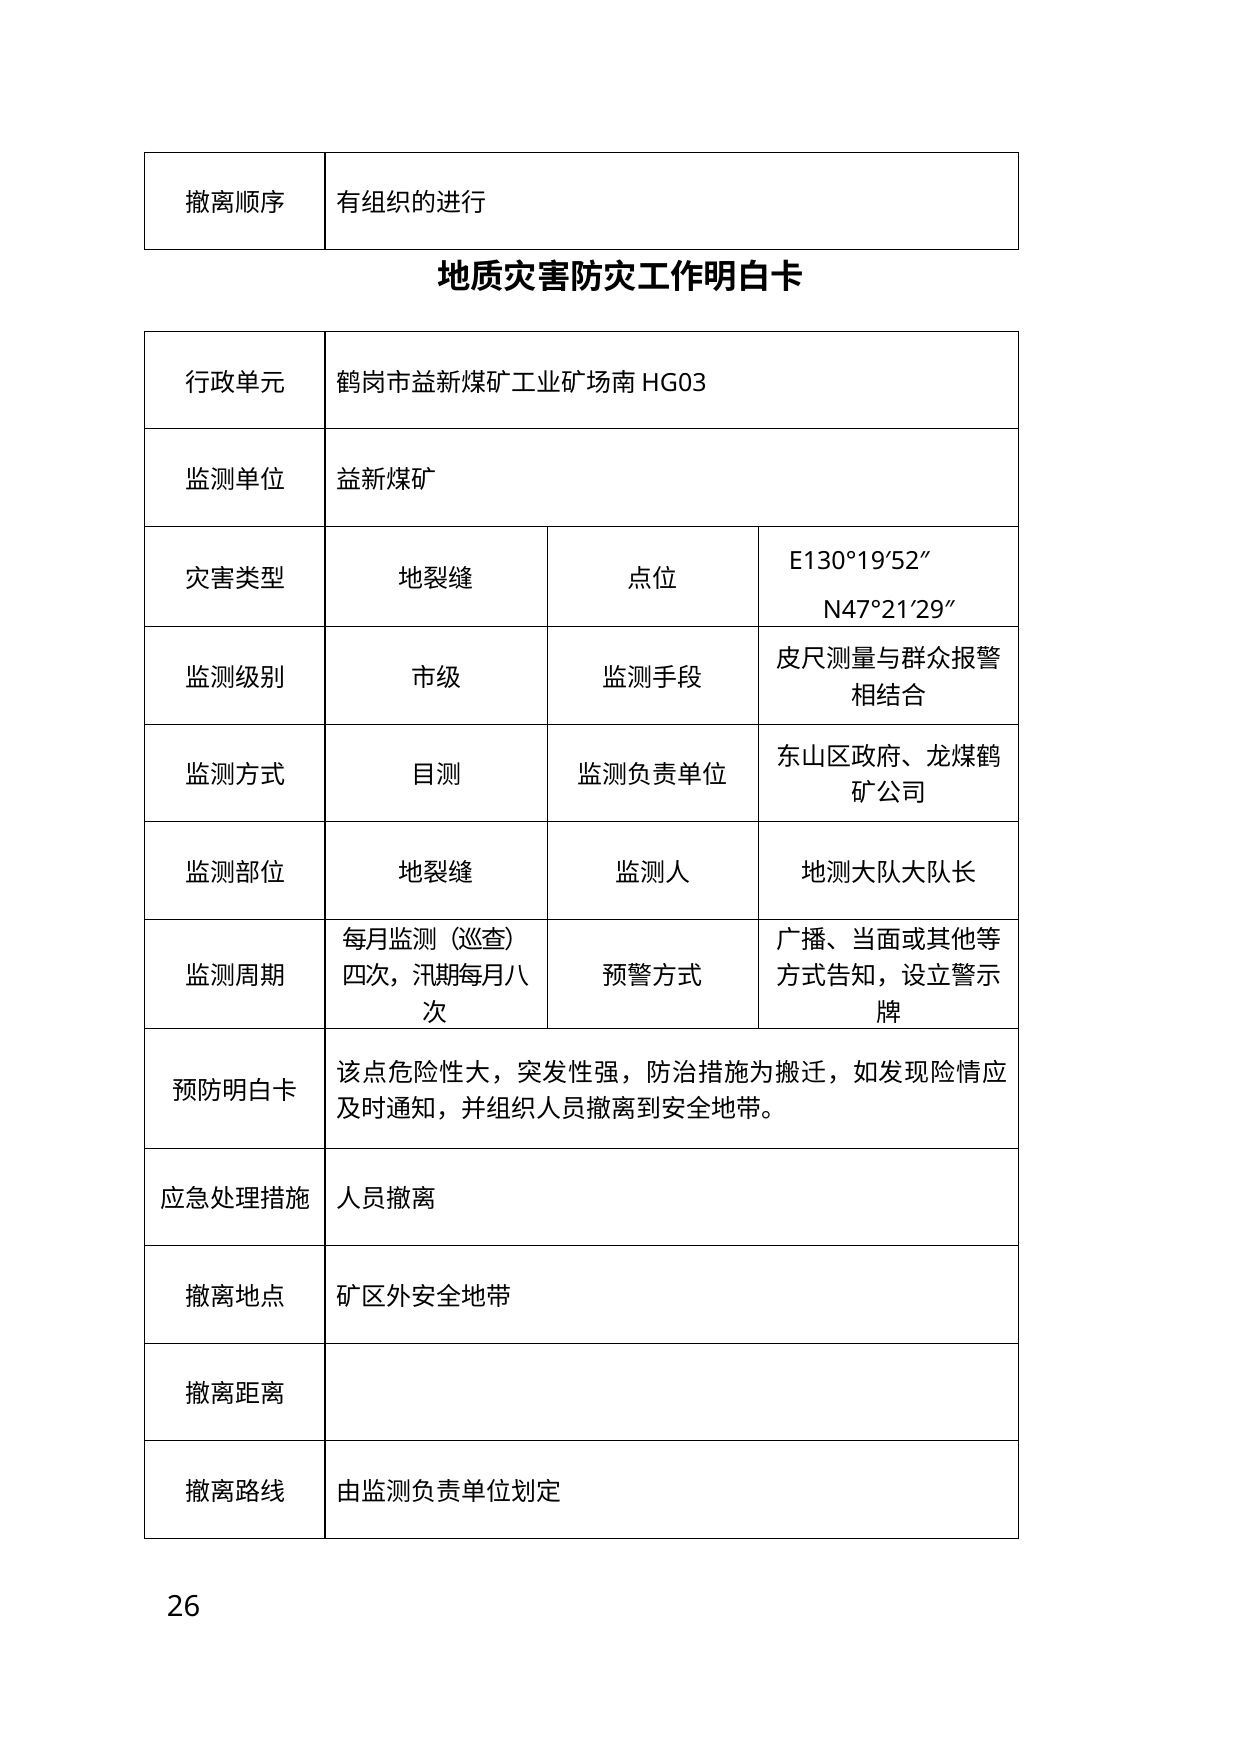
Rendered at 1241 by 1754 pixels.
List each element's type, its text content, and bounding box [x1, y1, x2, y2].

table_cell 地测大队大队长 [758, 822, 1018, 918]
table_cell 广播、当面或其他等方式告知，设立警示牌 [758, 920, 1018, 1028]
table_cell 撤离距离 [145, 1344, 324, 1440]
table_cell 由监测负责单位划定 [325, 1441, 1018, 1537]
table_cell 监测部位 [145, 822, 324, 918]
table_cell 皮尺测量与群众报警相结合 [758, 627, 1018, 723]
table_cell 预警方式 [548, 920, 757, 1028]
table_cell 每月监测（巡查）四次，汛期每月八次 [325, 920, 547, 1028]
table_cell 地裂缝 [325, 527, 547, 626]
table_cell 撤离顺序 [145, 153, 324, 249]
table_cell 监测方式 [145, 725, 324, 821]
table_cell 撤离地点 [145, 1246, 324, 1342]
table_cell 目测 [325, 725, 547, 821]
table_cell 益新煤矿 [325, 429, 1018, 526]
table_cell E130°19′52″ N47°21′29″ [758, 527, 1018, 626]
text 地质灾害防灾工作明白卡 [148, 250, 1092, 298]
table_cell 市级 [325, 627, 547, 723]
table_cell 监测手段 [548, 627, 757, 723]
table_cell 人员撤离 [325, 1149, 1018, 1245]
table_cell 监测人 [548, 822, 757, 918]
table_cell 矿区外安全地带 [325, 1246, 1018, 1342]
table_cell 东山区政府、龙煤鹤矿公司 [758, 725, 1018, 821]
table_cell 该点危险性大，突发性强，防治措施为搬迁，如发现险情应及时通知，并组织人员撤离到安全地带。 [325, 1029, 1018, 1147]
table_cell 有组织的进行 [325, 153, 1018, 249]
table_cell 地裂缝 [325, 822, 547, 918]
table_cell 预防明白卡 [145, 1029, 324, 1147]
table_header 行政单元 [145, 332, 324, 428]
table_header 鹤岗市益新煤矿工业矿场南HG03 [325, 332, 1018, 428]
table_cell 监测负责单位 [548, 725, 757, 821]
table_cell 应急处理措施 [145, 1149, 324, 1245]
table_cell 点位 [548, 527, 757, 626]
table_cell 监测级别 [145, 627, 324, 723]
table_cell 撤离路线 [145, 1441, 324, 1537]
table_cell 监测单位 [145, 429, 324, 526]
table_cell 监测周期 [145, 920, 324, 1028]
table_cell 灾害类型 [145, 527, 324, 626]
table_cell [325, 1344, 1018, 1440]
